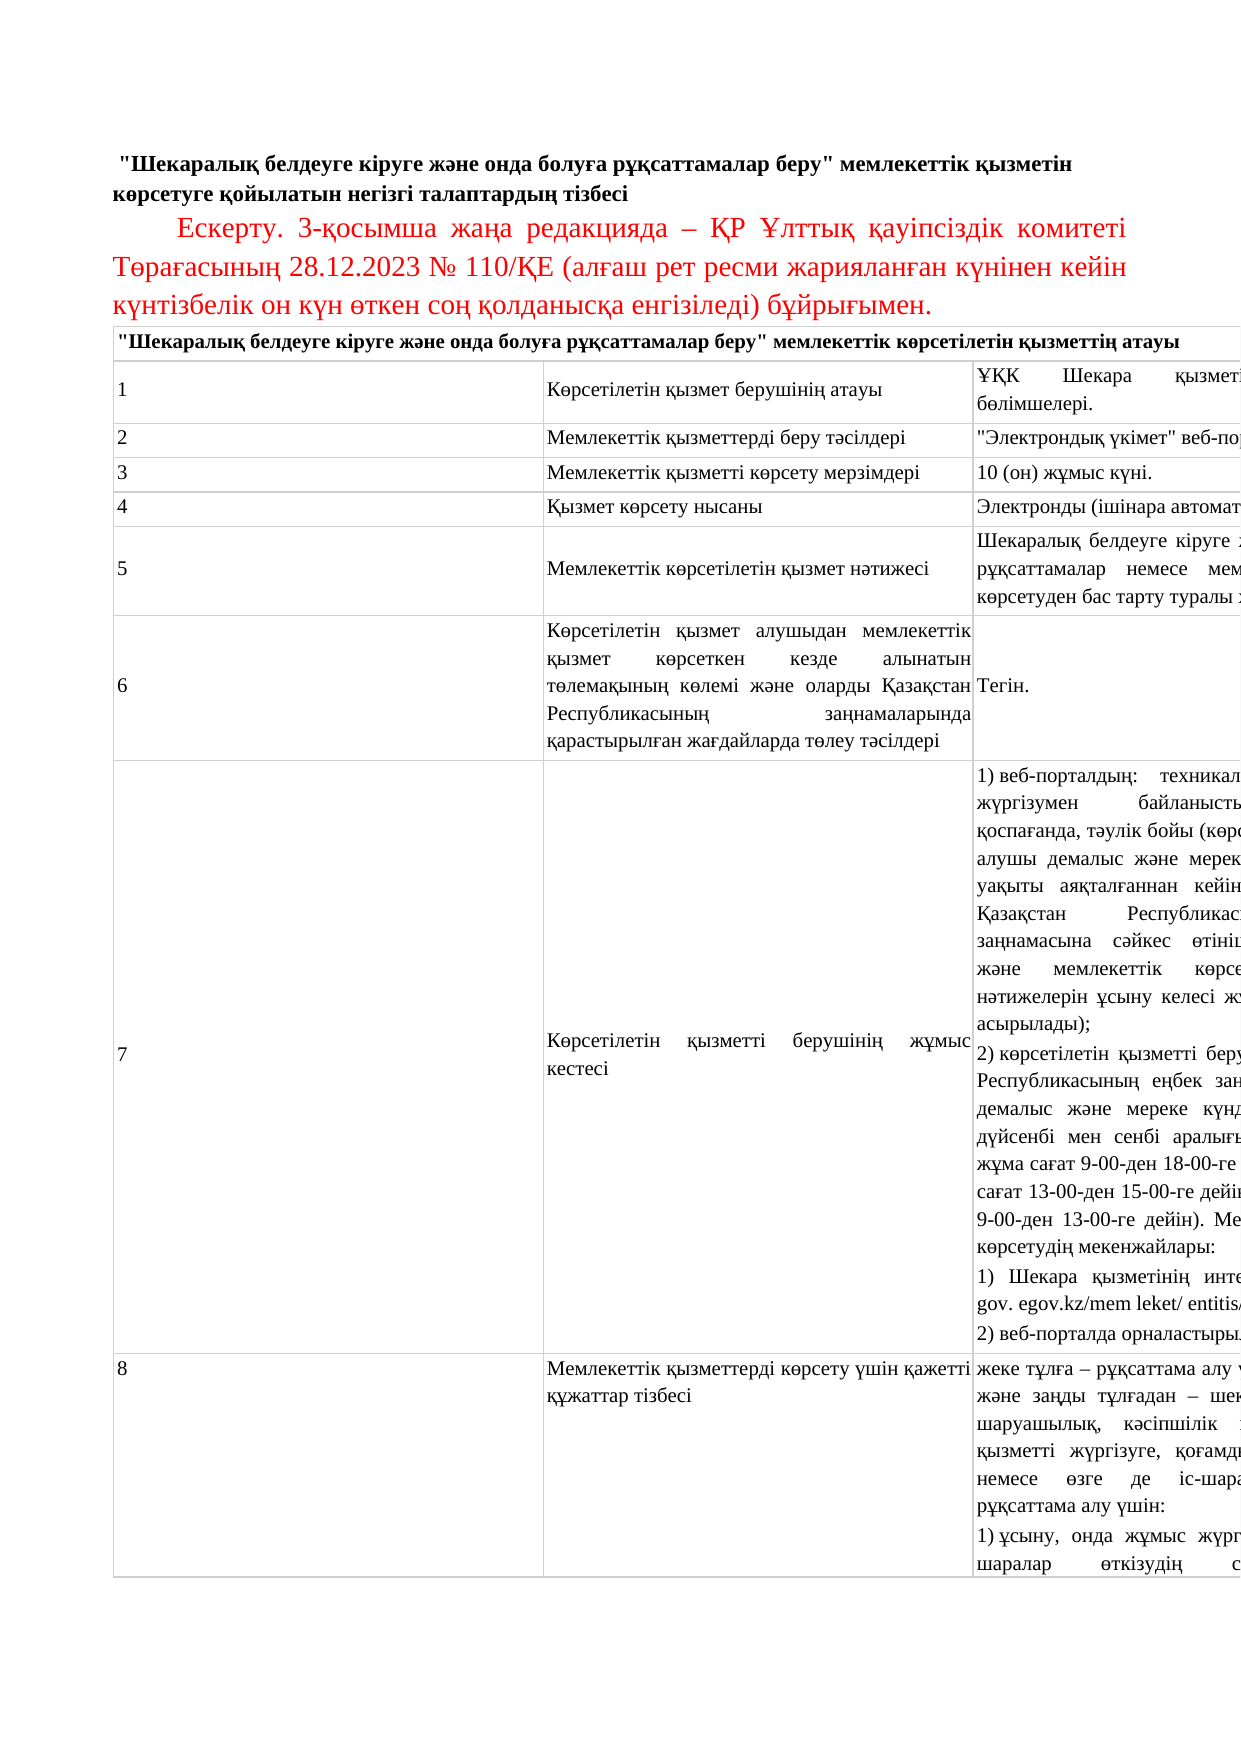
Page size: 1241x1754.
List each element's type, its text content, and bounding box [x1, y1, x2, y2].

table_cell 1) веб-порталдың: техникалық жұмыстарды жүргізумен байланысты үзілістерді қоспағанда, тәулік бойы (көрсетілетін қызметті алушы демалыс және мереке күндері жұмыс уақыты аяқталғаннан кейін жүгінген кезде Қазақстан Республикасының еңбек заңнамасына сәйкес өтініштерді қабылдау және мемлекеттік көрсетілетін қызмет нәтижелерін ұсыну келесі жұмыс күні жүзеге асырылады); 2) көрсетілетін қызметті берушінің: Қазақстан Республикасының еңбек заңнамасына сәйкес демалыс және мереке күндерін қоспағанда, дүйсенбі мен сенбі аралығында (дүйсенбі – жұма сағат 9-00-ден 18-00-ге дейін, түскі үзіліс сағат 13-00-ден 15-00-ге дейін, сенбі күні сағат 9-00-ден 13-00-ге дейін). Мемлекеттік қызмет көрсетудің мекенжайлары: 1) Шекара қызметінің интернет-ресурсында: gov. egov.kz/mem leket/ entitis/shekaraknb; 2) веб-порталда орналастырылған. [974, 761, 1240, 1353]
text Ескерту. 3-қосымша жаңа редакцияда – ҚР Ұлттық қауіпсіздік комитеті Төрағасының 28.12.2023 № 110/ҚЕ (алғаш рет ресми жарияланған күнінен кейін күнтізбелік он күн өткен соң қолданысқа енгізіледі) бұйрығымен. [112, 210, 1128, 321]
table_cell Көрсетілетін қызмет алушыдан мемлекеттік қызмет көрсеткен кезде алынатын төлемақының көлемі және оларды Қазақстан Республикасының заңнамаларында қарастырылған жағдайларда төлеу тәсілдері [544, 616, 972, 760]
table_cell Көрсетілетін қызметті берушінің жұмыс кестесі [544, 761, 972, 1353]
table_cell "Электрондық үкімет" веб-порталы арқылы. [974, 424, 1240, 457]
table_cell Көрсетілетін қызмет берушінің атауы [544, 362, 972, 422]
text "Шекаралық белдеуге кіруге және онда болуға рұқсаттамалар беру" мемлекеттік қызметін көрсетуге қойылатын негізгі талаптардың тізбесі [112, 150, 1128, 207]
table_cell 3 [114, 458, 543, 491]
table_cell Мемлекеттік қызметті көрсету мерзімдері [544, 458, 972, 491]
table_cell 8 [114, 1354, 543, 1576]
table_cell Мемлекеттік қызметтерді беру тәсілдері [544, 424, 972, 457]
table_cell Шекаралық белдеуге кіруге және онда болуға рұқсаттамалар немесе мемлекеттік қызмет көрсетуден бас тарту туралы хабарлама. [974, 527, 1240, 615]
table_cell 4 [114, 493, 543, 526]
table_cell ҰҚК Шекара қызметінің аумақтық бөлімшелері. [974, 362, 1240, 422]
table_header "Шекаралық белдеуге кіруге және онда болуға рұқсаттамалар беру" мемлекеттік көрсетілетін қызметтің атауы [114, 327, 1240, 360]
table_cell Мемлекеттік көрсетілетін қызмет нәтижесі [544, 527, 972, 615]
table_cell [974, 1354, 1240, 1576]
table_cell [544, 1354, 972, 1576]
table_cell 1 [114, 362, 543, 422]
table_cell Тегін. [974, 616, 1240, 760]
table_cell 7 [114, 761, 543, 1353]
table_cell Электронды (ішінара автоматтандырылған). [974, 493, 1240, 526]
table_cell Қызмет көрсету нысаны [544, 493, 972, 526]
table_cell 5 [114, 527, 543, 615]
table_cell 6 [114, 616, 543, 760]
table_cell 10 (он) жұмыс күні. [974, 458, 1240, 491]
table_cell 2 [114, 424, 543, 457]
